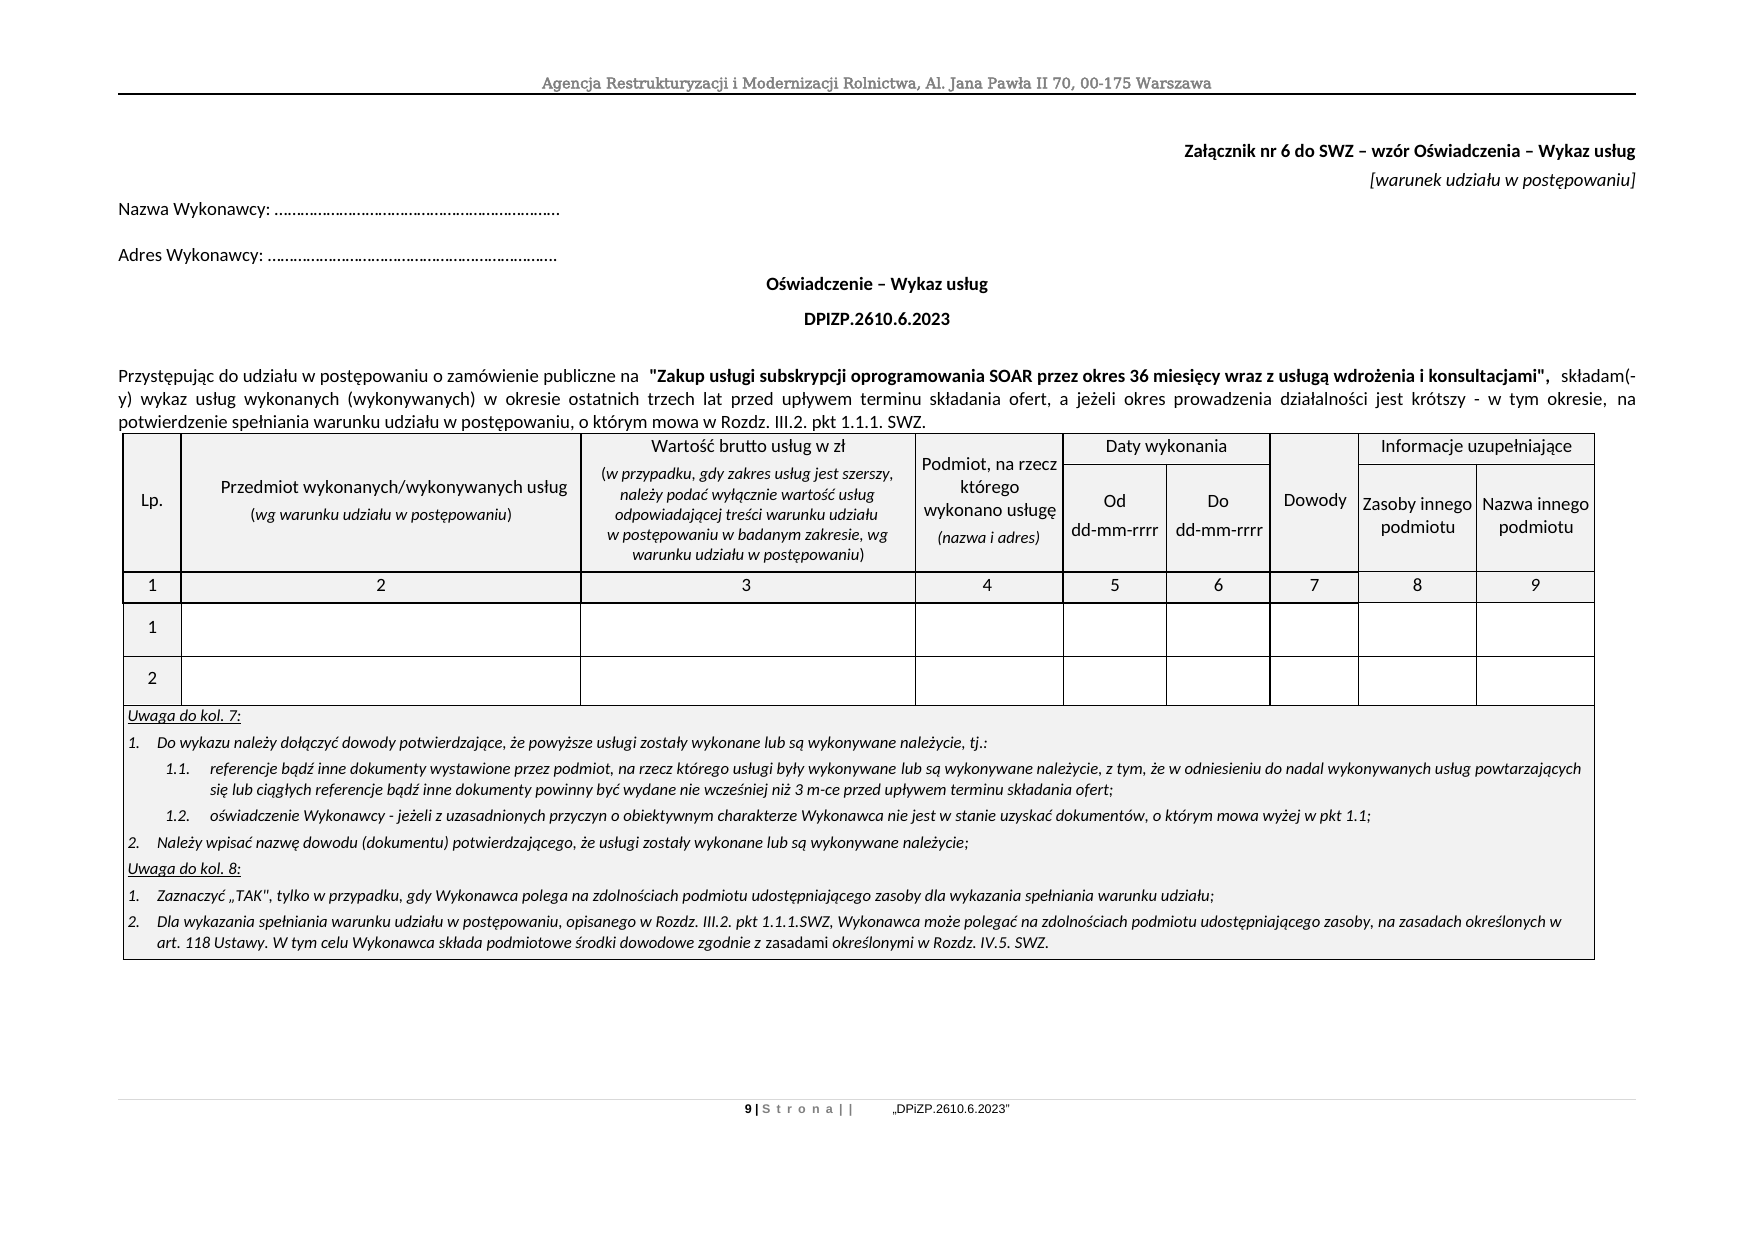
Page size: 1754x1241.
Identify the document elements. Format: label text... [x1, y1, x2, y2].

table_cell [182, 657, 580, 704]
table_cell [1271, 657, 1358, 704]
text DPIZP.2610.6.2023 [118, 307, 1636, 329]
table_cell 1 [124, 573, 180, 602]
table_header Lp. [124, 434, 180, 571]
table_cell [581, 604, 915, 656]
text Przystępując do udziału w postępowaniu o zamówienie publiczne na "Zakup usługi subskrypcji oprogramowania SOAR przez okres 36 miesięcy wraz z usługą wdrożenia i konsultacjami", składam(-y) wykaz usług wykonanych (wykonywanych) w okresie ostatnich trzech lat przed upływem terminu składania ofert, a jeżeli okres prowadzenia działalności jest krótszy - w tym okresie, na potwierdzenie spełniania warunku udziału w postępowaniu, o którym mowa w Rozdz. III.2. pkt 1.1.1. SWZ. [118, 364, 1636, 433]
table_cell [1064, 657, 1166, 704]
table_header Wartość brutto usług w zł (w przypadku, gdy zakres usług jest szerszy, należy podać wyłącznie wartość usług odpowiadającej treści warunku udziału w postępowaniu w badanym zakresie, wg warunku udziału w postępowaniu) [582, 434, 915, 571]
table_header Przedmiot wykonanych/wykonywanych usług (wg warunku udziału w postępowaniu) [182, 434, 580, 571]
table_cell [182, 604, 580, 656]
table_cell [1359, 657, 1476, 704]
table_header Daty wykonania [1064, 434, 1269, 463]
text Oświadczenie – Wykaz usług [118, 272, 1636, 295]
table_cell 8 [1359, 572, 1476, 602]
text Adres Wykonawcy: …………………………………………………………. [118, 243, 1636, 266]
table_cell Do dd-mm-rrrr [1167, 465, 1269, 571]
table_cell Zasoby innego podmiotu [1359, 465, 1476, 571]
table_cell 1 [124, 604, 181, 656]
table_cell Od dd-mm-rrrr [1064, 465, 1166, 571]
table_cell [1359, 603, 1476, 656]
table_header Podmiot, na rzecz którego wykonano usługę (nazwa i adres) [916, 434, 1062, 571]
text Nazwa Wykonawcy: ………………………………………………………… [118, 197, 1636, 220]
table_cell 5 [1064, 573, 1166, 602]
table_cell [916, 604, 1063, 656]
table_cell 6 [1167, 573, 1269, 602]
table_cell 7 [1271, 573, 1358, 602]
table_cell [1271, 604, 1358, 656]
table_cell [1477, 603, 1594, 656]
table_cell 2 [124, 657, 181, 704]
text Załącznik nr 6 do SWZ – wzór Oświadczenia – Wykaz usług [118, 139, 1636, 162]
table_cell 9 [1477, 572, 1594, 602]
table_cell [1167, 604, 1269, 656]
table_header Informacje uzupełniające [1359, 434, 1594, 463]
table_cell Nazwa innego podmiotu [1477, 465, 1594, 571]
table_cell Uwaga do kol. 7: Do wykazu należy dołączyć dowody potwierdzające, że powyższe usługi zostały wykonane lub są wykonywane należycie, tj.: referencje bądź inne dokumenty wystawione przez podmiot, na rzecz którego usługi były wykonywane lub są wykonywane należycie, z tym, że w odniesieniu do nadal wykonywanych usług powtarzających się lub ciągłych referencje bądź inne dokumenty powinny być wydane nie wcześniej niż 3 m-ce przed upływem terminu składania ofert; oświadczenie Wykonawcy - jeżeli z uzasadnionych przyczyn o obiektywnym charakterze Wykonawca nie jest w stanie uzyskać dokumentów, o którym mowa wyżej w pkt 1.1; Należy wpisać nazwę dowodu (dokumentu) potwierdzającego, że usługi zostały wykonane lub są wykonywane należycie; Uwaga do kol. 8: Zaznaczyć „TAK", tylko w przypadku, gdy Wykonawca polega na zdolnościach podmiotu udostępniającego zasoby dla wykazania spełniania warunku udziału; Dla wykazania spełniania warunku udziału w postępowaniu, opisanego w Rozdz. III.2. pkt 1.1.1.SWZ, Wykonawca może polegać na zdolnościach podmiotu udostępniającego zasoby, na zasadach określonych w art. 118 Ustawy. W tym celu Wykonawca składa podmiotowe środki dowodowe zgodnie z zasadami określonymi w Rozdz. IV.5. SWZ. [124, 706, 1594, 959]
table_cell [1167, 657, 1269, 704]
table_cell 2 [182, 573, 580, 602]
table_header Dowody [1271, 434, 1358, 571]
table_cell [581, 657, 915, 704]
table_cell 3 [582, 573, 915, 602]
table_cell 4 [916, 573, 1062, 602]
text [warunek udziału w postępowaniu] [118, 168, 1636, 191]
table_cell [916, 657, 1063, 704]
table_cell [1064, 604, 1166, 656]
table_cell [1477, 657, 1594, 704]
